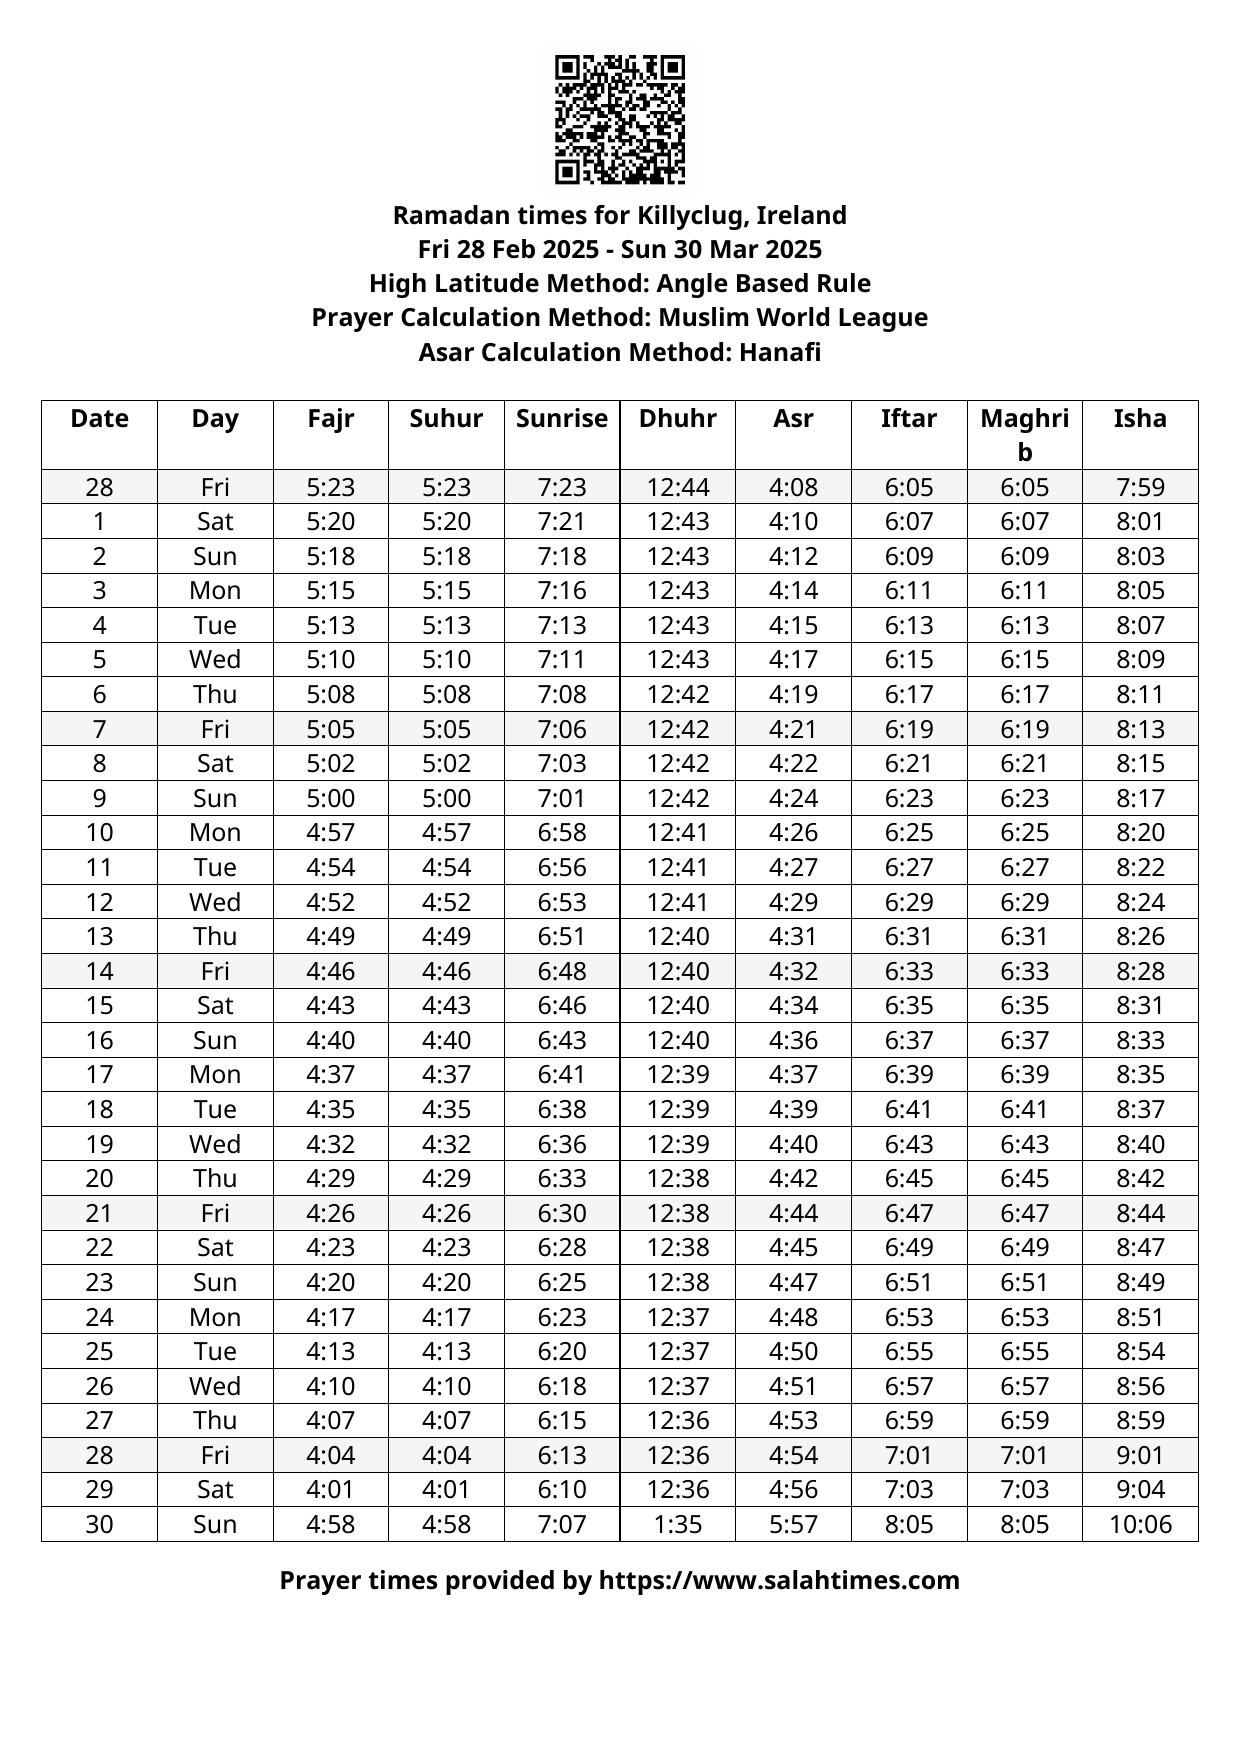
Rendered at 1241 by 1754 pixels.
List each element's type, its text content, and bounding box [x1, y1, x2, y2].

table_cell 4:35 [274, 1092, 388, 1126]
table_cell Wed [158, 643, 273, 676]
table_cell 6:46 [505, 989, 619, 1022]
table_cell 4:23 [274, 1231, 388, 1264]
table_cell Tue [158, 1334, 273, 1368]
table_cell 6:31 [968, 919, 1082, 953]
table_cell 12:42 [621, 677, 735, 711]
table_cell 6:25 [505, 1265, 619, 1299]
table_cell 5:08 [389, 677, 504, 711]
table_cell Sun [158, 539, 273, 572]
table_cell Fri [158, 1196, 273, 1229]
table_cell 8:33 [1083, 1023, 1198, 1057]
table_cell 8:09 [1083, 643, 1198, 676]
table_cell 4:01 [274, 1473, 388, 1506]
table_cell 9:01 [1083, 1438, 1198, 1472]
table_cell 12:43 [621, 608, 735, 642]
table_cell 4:15 [736, 608, 851, 642]
table_cell 4:52 [274, 885, 388, 918]
table_cell 12:38 [621, 1265, 735, 1299]
table_cell 7:01 [968, 1438, 1082, 1472]
table_cell 12:44 [621, 470, 735, 503]
table_cell 6:11 [968, 574, 1082, 607]
table_cell 5:02 [274, 746, 388, 780]
table_header Suhur [389, 401, 504, 469]
table_cell 6:27 [968, 850, 1082, 884]
table_cell 5:15 [389, 574, 504, 607]
table_cell Mon [158, 816, 273, 849]
table_cell 6:13 [852, 608, 967, 642]
table_cell 8:03 [1083, 539, 1198, 572]
table_cell Sat [158, 504, 273, 538]
table_cell 6:15 [852, 643, 967, 676]
table_cell 4:35 [389, 1092, 504, 1126]
table_cell 7:11 [505, 643, 619, 676]
table_cell 6:45 [968, 1161, 1082, 1195]
table_cell 12:41 [621, 850, 735, 884]
table_cell 4:36 [736, 1023, 851, 1057]
table_cell 6:55 [852, 1334, 967, 1368]
table_cell 5:05 [389, 712, 504, 745]
table_cell 6:21 [852, 746, 967, 780]
table_cell 4:22 [736, 746, 851, 780]
table_cell 6:33 [505, 1161, 619, 1195]
table_cell 4:44 [736, 1196, 851, 1229]
table_cell 8:49 [1083, 1265, 1198, 1299]
table_cell 6:51 [852, 1265, 967, 1299]
table_cell 6:15 [968, 643, 1082, 676]
table_cell 12:40 [621, 954, 735, 987]
table_cell 6:09 [968, 539, 1082, 572]
table_cell 6:37 [968, 1023, 1082, 1057]
table_cell 11 [42, 850, 157, 884]
table_cell 6:33 [968, 954, 1082, 987]
table_header Day [158, 401, 273, 469]
table_cell 4:58 [389, 1507, 504, 1541]
table_cell 7:59 [1083, 470, 1198, 503]
table_cell 6:43 [852, 1127, 967, 1160]
table_cell 9 [42, 781, 157, 814]
text High Latitude Method: Angle Based Rule [42, 266, 1198, 300]
table_cell 4:14 [736, 574, 851, 607]
table_cell 4:42 [736, 1161, 851, 1195]
table_cell 4 [42, 608, 157, 642]
table_cell 10 [42, 816, 157, 849]
table_cell 12:38 [621, 1196, 735, 1229]
table_cell Wed [158, 1127, 273, 1160]
table_cell 8:17 [1083, 781, 1198, 814]
table_cell 6:37 [852, 1023, 967, 1057]
table_cell 12:42 [621, 712, 735, 745]
table_cell 6:41 [505, 1058, 619, 1091]
table_cell 5:18 [274, 539, 388, 572]
table_cell 8:28 [1083, 954, 1198, 987]
table_cell 6:29 [852, 885, 967, 918]
table_cell 6:56 [505, 850, 619, 884]
table_cell 4:54 [274, 850, 388, 884]
table_cell 4:37 [736, 1058, 851, 1091]
table_cell 12:39 [621, 1058, 735, 1091]
picture [542, 41, 699, 198]
table_cell 6:57 [968, 1369, 1082, 1402]
table_cell 8:05 [1083, 574, 1198, 607]
table_cell 4:43 [274, 989, 388, 1022]
table_cell 6:39 [852, 1058, 967, 1091]
table_cell 8:51 [1083, 1300, 1198, 1333]
table_cell Wed [158, 885, 273, 918]
table_cell 12:36 [621, 1438, 735, 1472]
text Prayer times provided by https://www.salahtimes.com [42, 1563, 1198, 1597]
table_cell 8:20 [1083, 816, 1198, 849]
table_cell 28 [42, 1438, 157, 1472]
table_cell 6:19 [968, 712, 1082, 745]
table_cell 4:29 [274, 1161, 388, 1195]
table_cell Fri [158, 470, 273, 503]
table_cell 6:41 [852, 1092, 967, 1126]
table_cell 30 [42, 1507, 157, 1541]
table_header Dhuhr [621, 401, 735, 469]
table_cell 5:57 [736, 1507, 851, 1541]
table_cell 4:08 [736, 470, 851, 503]
table_cell 4:24 [736, 781, 851, 814]
table_cell 4:49 [274, 919, 388, 953]
table_cell 20 [42, 1161, 157, 1195]
table_cell 4:37 [274, 1058, 388, 1091]
table_cell 4:20 [274, 1265, 388, 1299]
table_cell Mon [158, 1300, 273, 1333]
table_cell Sat [158, 1231, 273, 1264]
table_cell 8:59 [1083, 1404, 1198, 1437]
table_cell 12:39 [621, 1092, 735, 1126]
table_cell 5:00 [389, 781, 504, 814]
table_cell 9:04 [1083, 1473, 1198, 1506]
table_cell 6:28 [505, 1231, 619, 1264]
table_cell 6:19 [852, 712, 967, 745]
table_cell 8:35 [1083, 1058, 1198, 1091]
table_cell 8:15 [1083, 746, 1198, 780]
table_cell 16 [42, 1023, 157, 1057]
table_cell 6:55 [968, 1334, 1082, 1368]
table_cell 7:13 [505, 608, 619, 642]
table_cell 6:58 [505, 816, 619, 849]
table_cell 5:15 [274, 574, 388, 607]
table_cell 15 [42, 989, 157, 1022]
table_cell 4:10 [736, 504, 851, 538]
table_cell Sun [158, 1023, 273, 1057]
table_cell 4:32 [389, 1127, 504, 1160]
table_cell 6:09 [852, 539, 967, 572]
table_cell 1:35 [621, 1507, 735, 1541]
table_header Date [42, 401, 157, 469]
table_cell 5:13 [274, 608, 388, 642]
table_cell Thu [158, 1404, 273, 1437]
text Fri 28 Feb 2025 - Sun 30 Mar 2025 [42, 232, 1198, 266]
table_cell 4:31 [736, 919, 851, 953]
table_cell 7:16 [505, 574, 619, 607]
table_cell 5:10 [389, 643, 504, 676]
table_cell 7:21 [505, 504, 619, 538]
table_cell 6:25 [852, 816, 967, 849]
table_cell 12:40 [621, 919, 735, 953]
table_cell 6:07 [852, 504, 967, 538]
table_cell 10:06 [1083, 1507, 1198, 1541]
table_cell 7:23 [505, 470, 619, 503]
table_cell 6:38 [505, 1092, 619, 1126]
table_cell 4:21 [736, 712, 851, 745]
table_cell Mon [158, 574, 273, 607]
table_cell 12:41 [621, 816, 735, 849]
table_cell 12:36 [621, 1473, 735, 1506]
table_cell 4:07 [389, 1404, 504, 1437]
table_cell 7:08 [505, 677, 619, 711]
table_cell 4:54 [389, 850, 504, 884]
table_cell 6:51 [968, 1265, 1082, 1299]
table_cell 6:30 [505, 1196, 619, 1229]
table_cell 6:49 [968, 1231, 1082, 1264]
table_cell 6:23 [968, 781, 1082, 814]
table_cell 6:43 [968, 1127, 1082, 1160]
table_cell 4:46 [274, 954, 388, 987]
text Ramadan times for Killyclug, Ireland [42, 198, 1198, 232]
table_cell 4:27 [736, 850, 851, 884]
table_cell 8 [42, 746, 157, 780]
table_cell 4:37 [389, 1058, 504, 1091]
table_cell 6:33 [852, 954, 967, 987]
table_cell 7:18 [505, 539, 619, 572]
table_cell 5:02 [389, 746, 504, 780]
table_cell 4:45 [736, 1231, 851, 1264]
table_cell 4:46 [389, 954, 504, 987]
table_cell 4:04 [274, 1438, 388, 1472]
table_cell 4:23 [389, 1231, 504, 1264]
table_cell 24 [42, 1300, 157, 1333]
text Asar Calculation Method: Hanafi [42, 334, 1198, 368]
table_cell 6:20 [505, 1334, 619, 1368]
table_cell 18 [42, 1092, 157, 1126]
table_cell 8:01 [1083, 504, 1198, 538]
table_cell 12:36 [621, 1404, 735, 1437]
table_cell 5:23 [389, 470, 504, 503]
table_cell 14 [42, 954, 157, 987]
table_cell 6:53 [505, 885, 619, 918]
table_cell 6:17 [852, 677, 967, 711]
table_cell Sat [158, 989, 273, 1022]
table_cell 12:43 [621, 539, 735, 572]
table_cell 4:53 [736, 1404, 851, 1437]
table_cell 6:59 [852, 1404, 967, 1437]
table_cell 8:11 [1083, 677, 1198, 711]
table_cell 4:17 [389, 1300, 504, 1333]
table_header Asr [736, 401, 851, 469]
table_cell 4:49 [389, 919, 504, 953]
table_cell 12:43 [621, 574, 735, 607]
table_cell 5:13 [389, 608, 504, 642]
table_cell 29 [42, 1473, 157, 1506]
table_cell 26 [42, 1369, 157, 1402]
table_cell 5:23 [274, 470, 388, 503]
table_cell Fri [158, 712, 273, 745]
table_cell 4:32 [736, 954, 851, 987]
table_cell 7:03 [505, 746, 619, 780]
table_cell 6:57 [852, 1369, 967, 1402]
table_cell 8:05 [852, 1507, 967, 1541]
table_cell 6:48 [505, 954, 619, 987]
table_cell 8:54 [1083, 1334, 1198, 1368]
table_cell 8:26 [1083, 919, 1198, 953]
table_cell 12:42 [621, 781, 735, 814]
table_cell 4:07 [274, 1404, 388, 1437]
table_cell 6:29 [968, 885, 1082, 918]
table_cell 27 [42, 1404, 157, 1437]
table_cell 7:03 [852, 1473, 967, 1506]
table_cell Thu [158, 677, 273, 711]
table_cell 4:10 [389, 1369, 504, 1402]
table_cell 6:05 [968, 470, 1082, 503]
table_cell 7:03 [968, 1473, 1082, 1506]
table_cell 12:37 [621, 1369, 735, 1402]
table_header Isha [1083, 401, 1198, 469]
table_cell 12:40 [621, 989, 735, 1022]
table_cell 4:48 [736, 1300, 851, 1333]
table_cell Sun [158, 1265, 273, 1299]
table_cell 5:10 [274, 643, 388, 676]
table_cell 6:25 [968, 816, 1082, 849]
table_cell 6:18 [505, 1369, 619, 1402]
table_cell 1 [42, 504, 157, 538]
table_cell 12 [42, 885, 157, 918]
table_cell 4:58 [274, 1507, 388, 1541]
table_cell 6:21 [968, 746, 1082, 780]
table_cell 13 [42, 919, 157, 953]
table_cell Sun [158, 1507, 273, 1541]
text Prayer Calculation Method: Muslim World League [42, 300, 1198, 334]
table_cell 25 [42, 1334, 157, 1368]
table_cell 4:12 [736, 539, 851, 572]
table_cell 8:24 [1083, 885, 1198, 918]
table_cell 23 [42, 1265, 157, 1299]
table_cell 4:50 [736, 1334, 851, 1368]
table_cell 4:29 [736, 885, 851, 918]
table_cell 6:11 [852, 574, 967, 607]
table_cell 8:44 [1083, 1196, 1198, 1229]
table_header Maghrib [968, 401, 1082, 469]
table_cell 7:06 [505, 712, 619, 745]
table_cell 4:13 [389, 1334, 504, 1368]
table_cell 6:35 [852, 989, 967, 1022]
table_cell Mon [158, 1058, 273, 1091]
table_cell 19 [42, 1127, 157, 1160]
table_cell 8:07 [1083, 608, 1198, 642]
table_cell 6:13 [505, 1438, 619, 1472]
table_cell 12:37 [621, 1334, 735, 1368]
table_cell 8:22 [1083, 850, 1198, 884]
table_cell 6:36 [505, 1127, 619, 1160]
table_cell 17 [42, 1058, 157, 1091]
table_cell 4:40 [274, 1023, 388, 1057]
table_cell Sat [158, 746, 273, 780]
table_cell 6:07 [968, 504, 1082, 538]
table_cell Tue [158, 1092, 273, 1126]
table_cell 6:27 [852, 850, 967, 884]
table_cell 6:43 [505, 1023, 619, 1057]
table_cell 6:39 [968, 1058, 1082, 1091]
table_cell 8:42 [1083, 1161, 1198, 1195]
table_cell 4:01 [389, 1473, 504, 1506]
table_header Fajr [274, 401, 388, 469]
table_cell 8:47 [1083, 1231, 1198, 1264]
table_cell 4:56 [736, 1473, 851, 1506]
table_cell 4:40 [389, 1023, 504, 1057]
table_cell 4:20 [389, 1265, 504, 1299]
table_cell 6:51 [505, 919, 619, 953]
table_header Sunrise [505, 401, 619, 469]
table_cell 6:35 [968, 989, 1082, 1022]
table_cell 6:23 [505, 1300, 619, 1333]
table_cell 2 [42, 539, 157, 572]
table_cell Tue [158, 850, 273, 884]
table_cell 8:40 [1083, 1127, 1198, 1160]
table_cell 12:40 [621, 1023, 735, 1057]
table_cell 4:17 [736, 643, 851, 676]
table_cell 4:39 [736, 1092, 851, 1126]
table_cell 7 [42, 712, 157, 745]
table_cell 5 [42, 643, 157, 676]
table_cell 6:53 [852, 1300, 967, 1333]
table_cell 22 [42, 1231, 157, 1264]
table_cell 8:31 [1083, 989, 1198, 1022]
table_cell 4:19 [736, 677, 851, 711]
table_cell 8:56 [1083, 1369, 1198, 1402]
table_cell 4:34 [736, 989, 851, 1022]
table_cell 6:05 [852, 470, 967, 503]
table_cell 6:45 [852, 1161, 967, 1195]
table_cell 6:41 [968, 1092, 1082, 1126]
table_cell 4:47 [736, 1265, 851, 1299]
table_cell 7:01 [505, 781, 619, 814]
table_cell 12:38 [621, 1161, 735, 1195]
table_cell 4:40 [736, 1127, 851, 1160]
table_cell Fri [158, 954, 273, 987]
table_cell 4:51 [736, 1369, 851, 1402]
table_cell 6:49 [852, 1231, 967, 1264]
table_cell 12:42 [621, 746, 735, 780]
table_cell 4:26 [389, 1196, 504, 1229]
table_cell 6 [42, 677, 157, 711]
table_cell 6:17 [968, 677, 1082, 711]
table_cell 7:01 [852, 1438, 967, 1472]
table_cell 4:52 [389, 885, 504, 918]
table_cell 6:53 [968, 1300, 1082, 1333]
table_cell Sat [158, 1473, 273, 1506]
table_cell Sun [158, 781, 273, 814]
table_cell Wed [158, 1369, 273, 1402]
table_cell 5:18 [389, 539, 504, 572]
table_header Iftar [852, 401, 967, 469]
table_cell 4:04 [389, 1438, 504, 1472]
table_cell Thu [158, 1161, 273, 1195]
table_cell 5:20 [389, 504, 504, 538]
table_cell 6:23 [852, 781, 967, 814]
table_cell 12:43 [621, 504, 735, 538]
table_cell 12:39 [621, 1127, 735, 1160]
table_cell 6:10 [505, 1473, 619, 1506]
table_cell 4:26 [274, 1196, 388, 1229]
table_cell 6:13 [968, 608, 1082, 642]
table_cell 6:59 [968, 1404, 1082, 1437]
table_cell 4:32 [274, 1127, 388, 1160]
table_cell 6:47 [852, 1196, 967, 1229]
table_cell 4:26 [736, 816, 851, 849]
table_cell 5:00 [274, 781, 388, 814]
table_cell Fri [158, 1438, 273, 1472]
table_cell 8:13 [1083, 712, 1198, 745]
table_cell 4:10 [274, 1369, 388, 1402]
table_cell 7:07 [505, 1507, 619, 1541]
table_cell 3 [42, 574, 157, 607]
table_cell 6:15 [505, 1404, 619, 1437]
table_cell 4:43 [389, 989, 504, 1022]
table_cell 28 [42, 470, 157, 503]
table_cell 8:37 [1083, 1092, 1198, 1126]
table_cell 5:05 [274, 712, 388, 745]
table_cell Tue [158, 608, 273, 642]
table_cell 12:43 [621, 643, 735, 676]
table_cell Thu [158, 919, 273, 953]
table_cell 6:47 [968, 1196, 1082, 1229]
table_cell 12:37 [621, 1300, 735, 1333]
table_cell 21 [42, 1196, 157, 1229]
table_cell 4:17 [274, 1300, 388, 1333]
table_cell 6:31 [852, 919, 967, 953]
table_cell 4:57 [389, 816, 504, 849]
table_cell 4:57 [274, 816, 388, 849]
table_cell 4:29 [389, 1161, 504, 1195]
table_cell 4:13 [274, 1334, 388, 1368]
table_cell 4:54 [736, 1438, 851, 1472]
table_cell 12:38 [621, 1231, 735, 1264]
table_cell 8:05 [968, 1507, 1082, 1541]
table_cell 5:20 [274, 504, 388, 538]
table_cell 12:41 [621, 885, 735, 918]
table_cell 5:08 [274, 677, 388, 711]
